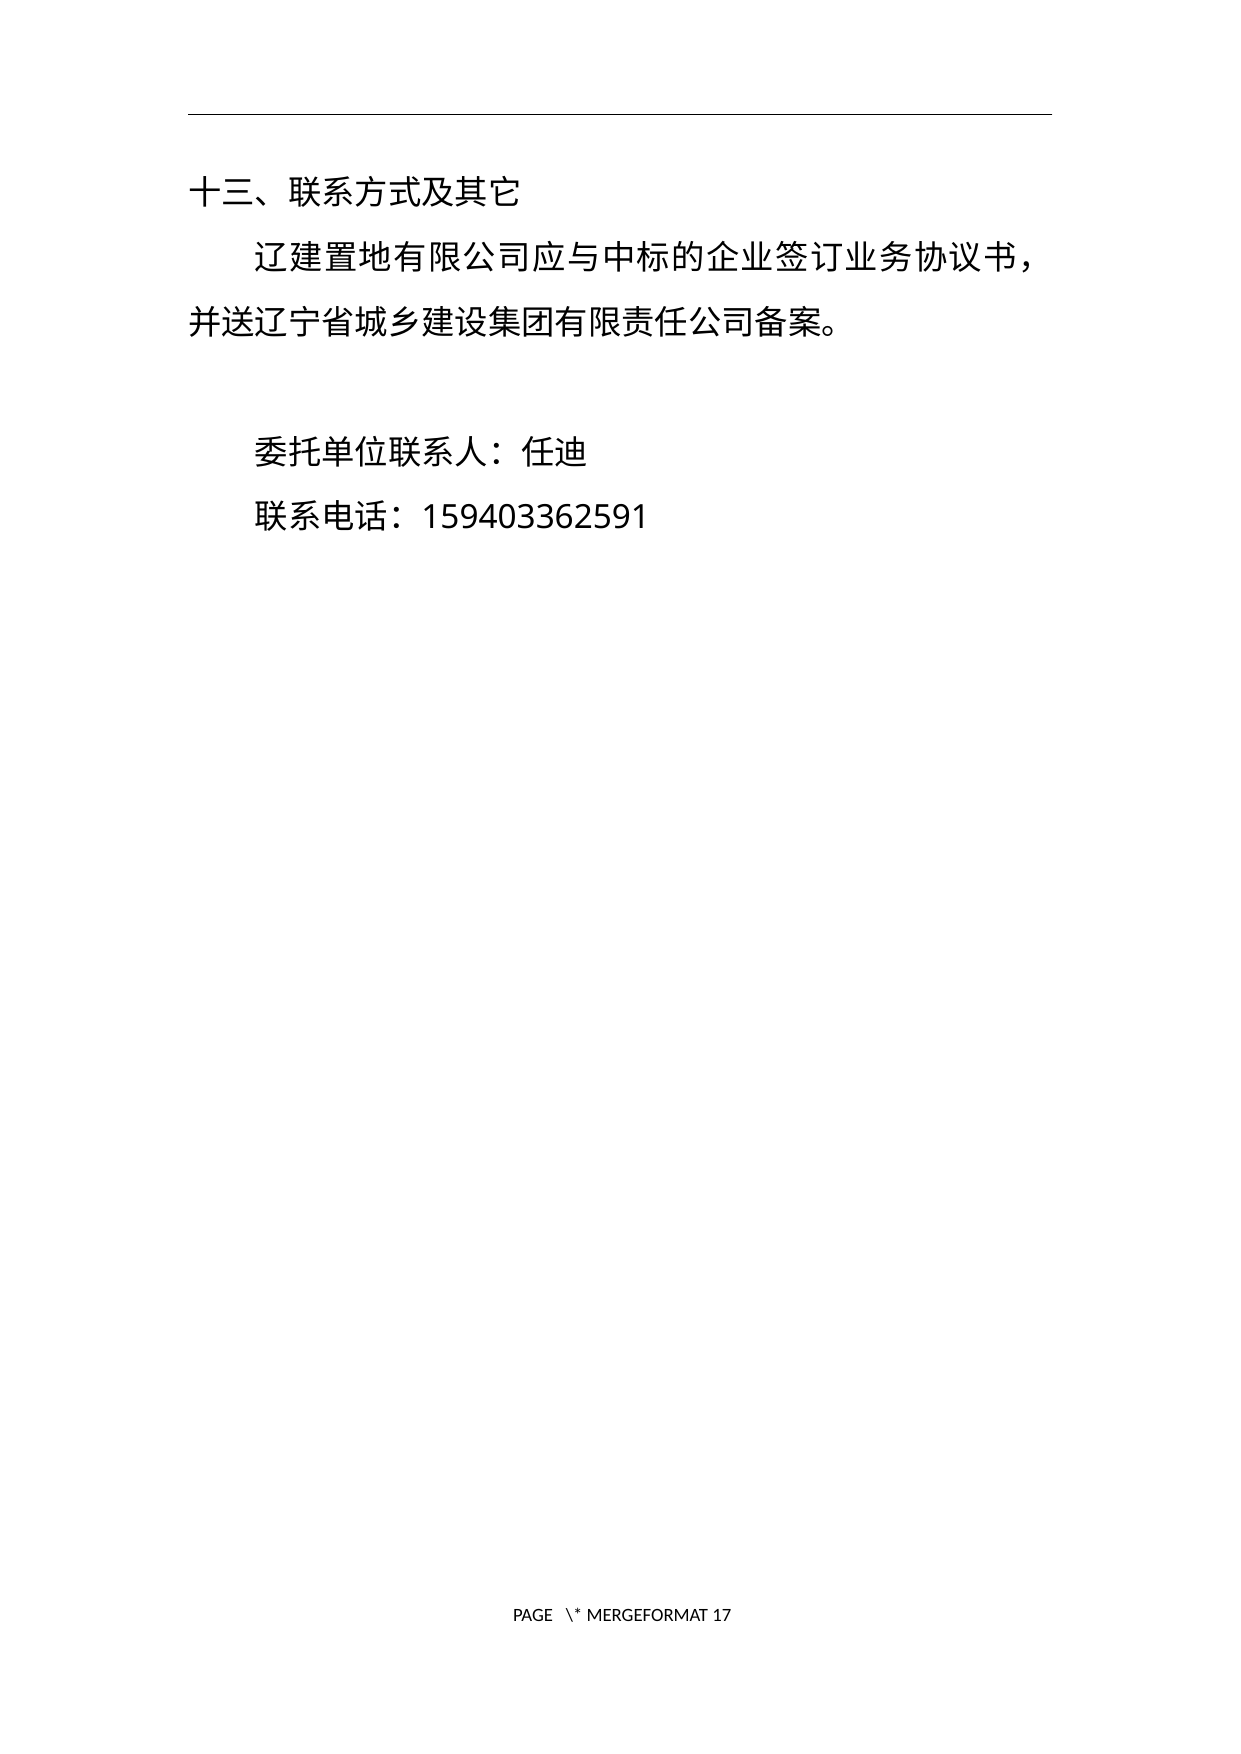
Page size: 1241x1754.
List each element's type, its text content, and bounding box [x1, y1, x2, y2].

text 委托单位联系人：任迪 [188, 417, 1052, 482]
text 辽建置地有限公司应与中标的企业签订业务协议书，并送辽宁省城乡建设集团有限责任公司备案。 [188, 222, 1052, 352]
text 十三、联系方式及其它 [188, 157, 1052, 222]
text 联系电话：159403362591 [188, 482, 1052, 547]
